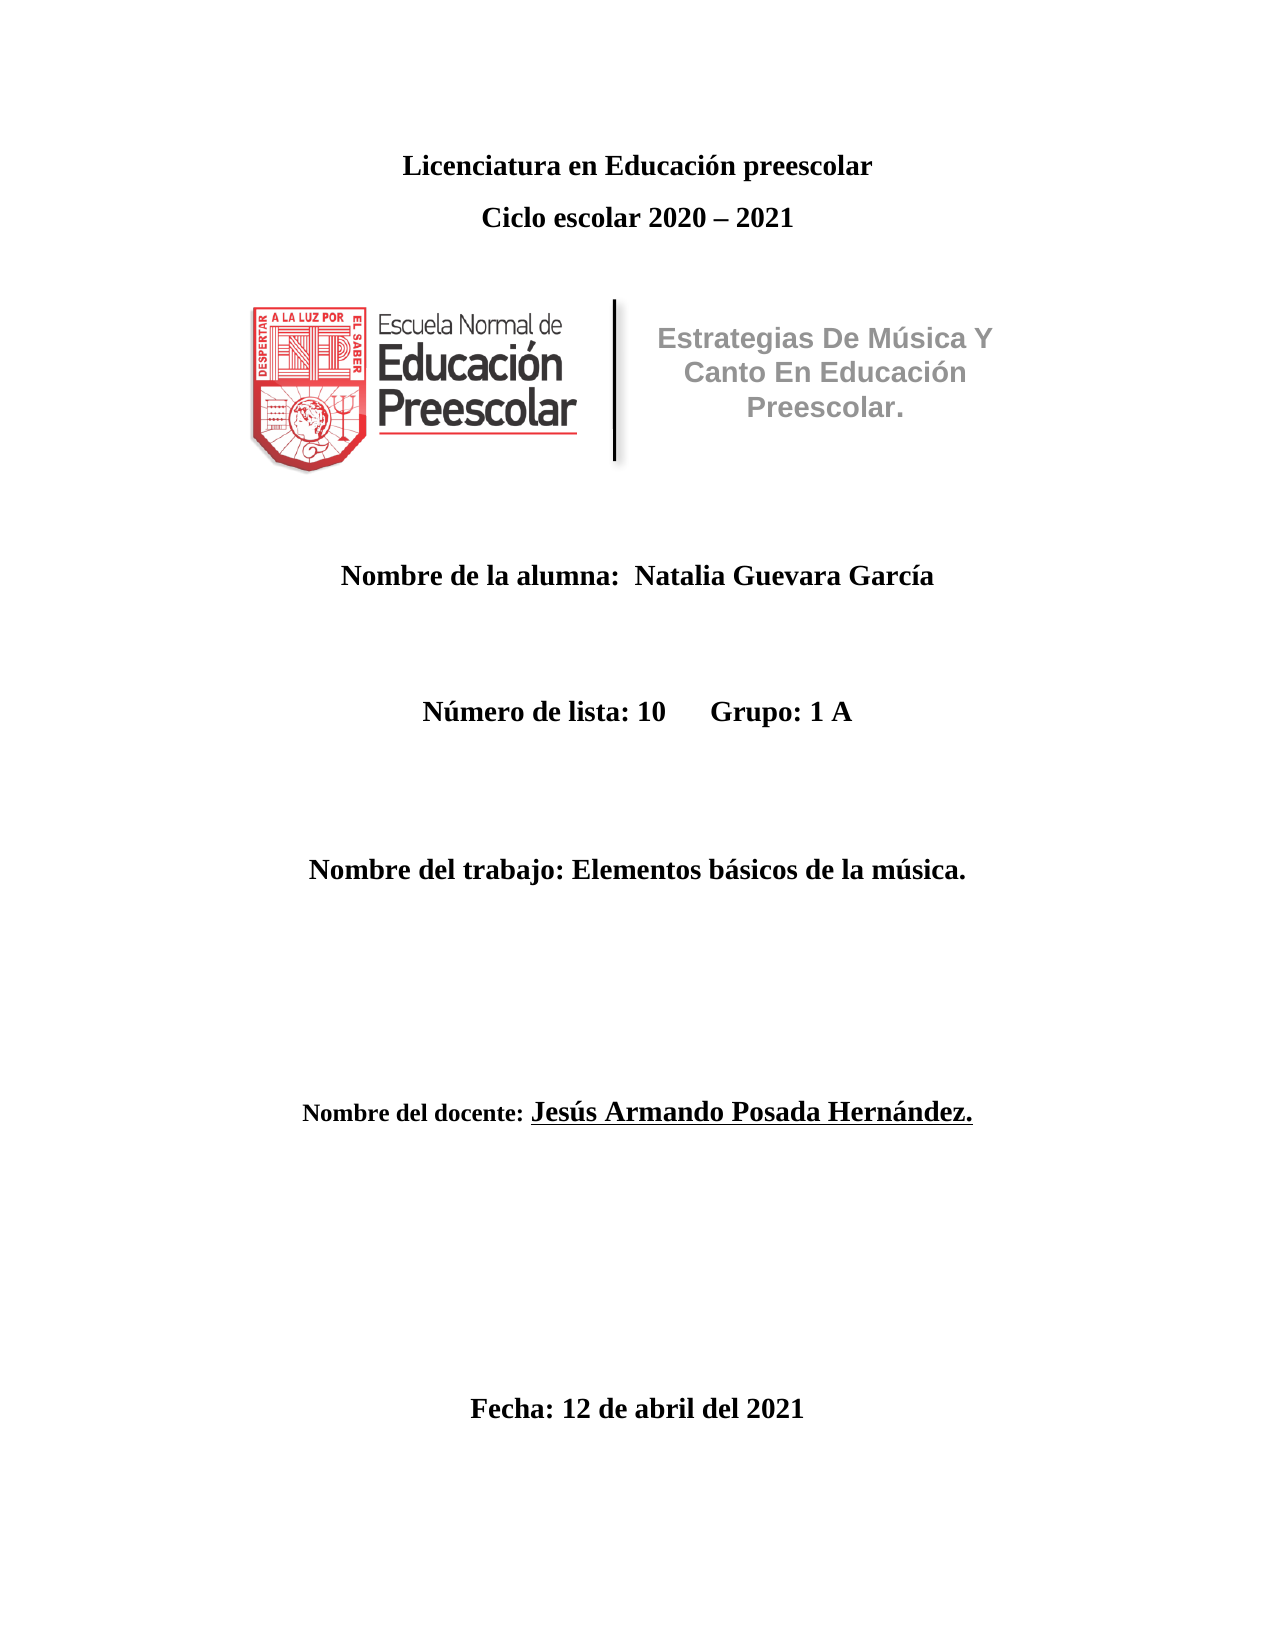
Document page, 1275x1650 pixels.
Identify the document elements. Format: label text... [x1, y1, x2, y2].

text Nombre de la alumna: Natalia Guevara García [177, 558, 1098, 622]
text Fecha: 12 de abril del 2021 [177, 1391, 1098, 1424]
text Licenciatura en Educación preescolar [177, 148, 1098, 181]
text Nombre del trabajo: Elementos básicos de la música. [177, 852, 1098, 886]
text Número de lista: 10 Grupo: 1 A [177, 694, 1098, 727]
picture [248, 299, 577, 475]
text Ciclo escolar 2020 – 2021 [177, 200, 1098, 234]
text Nombre del docente: Jesús Armando Posada Hernández. [177, 1094, 1098, 1128]
